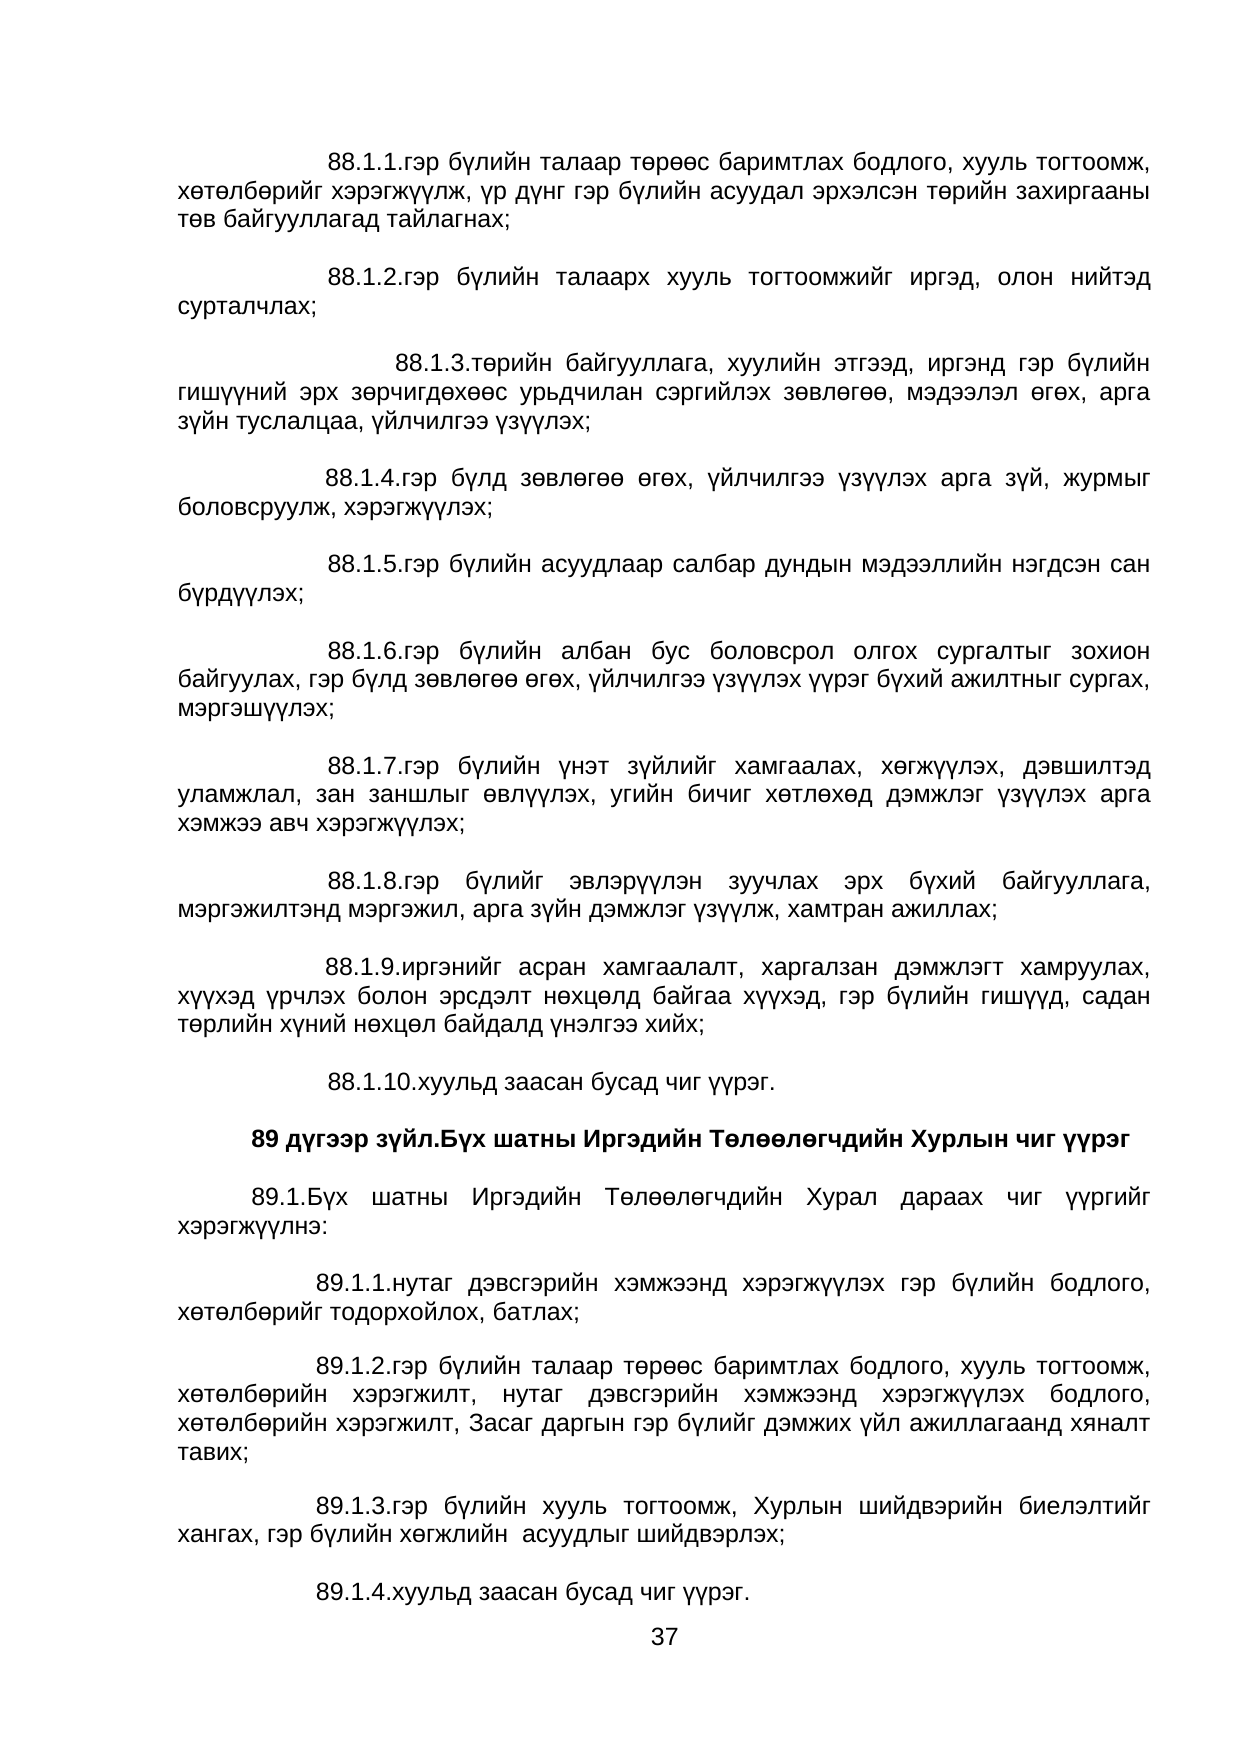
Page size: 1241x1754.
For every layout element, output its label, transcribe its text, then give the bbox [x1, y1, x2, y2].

text 89.1.Бүх шатны Иргэдийн Төлөөлөгчдийн Хурал дараах чиг үүргийг хэрэгжүүлнэ: [177, 1182, 1152, 1239]
text 89.1.2.гэр бүлийн талаар төрөөс баримтлах бодлого, хууль тогтоомж, хөтөлбөрийн хэрэгжилт, нутаг дэвсгэрийн хэмжээнд хэрэгжүүлэх бодлого, хөтөлбөрийн хэрэгжилт, Засаг даргын гэр бүлийг дэмжих үйл ажиллагаанд хяналт тавих; [177, 1351, 1152, 1466]
text 88.1.6.гэр бүлийн албан бус боловсрол олгох сургалтыг зохион байгуулах, гэр бүлд зөвлөгөө өгөх, үйлчилгээ үзүүлэх үүрэг бүхий ажилтныг сургах, мэргэшүүлэх; [177, 636, 1152, 722]
text 88.1.9.иргэнийг асран хамгаалалт, харгалзан дэмжлэгт хамруулах, хүүхэд үрчлэх болон эрсдэлт нөхцөлд байгаа хүүхэд, гэр бүлийн гишүүд, садан төрлийн хүний нөхцөл байдалд үнэлгээ хийх; [177, 952, 1152, 1038]
text 88.1.7.гэр бүлийн үнэт зүйлийг хамгаалах, хөгжүүлэх, дэвшилтэд уламжлал, зан заншлыг өвлүүлэх, угийн бичиг хөтлөхөд дэмжлэг үзүүлэх арга хэмжээ авч хэрэгжүүлэх; [177, 751, 1152, 837]
text 89.1.1.нутаг дэвсгэрийн хэмжээнд хэрэгжүүлэх гэр бүлийн бодлого, хөтөлбөрийг тодорхойлох, батлах; [177, 1268, 1152, 1326]
text 88.1.5.гэр бүлийн асуудлаар салбар дундын мэдээллийн нэгдсэн сан бүрдүүлэх; [177, 549, 1152, 607]
text 88.1.1.гэр бүлийн талаар төрөөс баримтлах бодлого, хууль тогтоомж, хөтөлбөрийг хэрэгжүүлж, үр дүнг гэр бүлийн асуудал эрхэлсэн төрийн захиргааны төв байгууллагад тайлагнах; [177, 147, 1152, 233]
text 89.1.3.гэр бүлийн хууль тогтоомж, Хурлын шийдвэрийн биелэлтийг хангах, гэр бүлийн хөгжлийн асуудлыг шийдвэрлэх; [177, 1491, 1152, 1548]
text 89.1.4.хуульд заасан бусад чиг үүрэг. [241, 1577, 1152, 1606]
text 89 дүгээр зүйл.Бүх шатны Иргэдийн Төлөөлөгчдийн Хурлын чиг үүрэг [177, 1124, 1152, 1153]
text 88.1.8.гэр бүлийг эвлэрүүлэн зуучлах эрх бүхий байгууллага, мэргэжилтэнд мэргэжил, арга зүйн дэмжлэг үзүүлж, хамтран ажиллах; [177, 866, 1152, 923]
text 88.1.3.төрийн байгууллага, хуулийн этгээд, иргэнд гэр бүлийн гишүүний эрх зөрчигдөхөөс урьдчилан сэргийлэх зөвлөгөө, мэдээлэл өгөх, арга зүйн туслалцаа, үйлчилгээ үзүүлэх; [177, 348, 1152, 434]
text 88.1.10.хуульд заасан бусад чиг үүрэг. [177, 1067, 1152, 1096]
text 88.1.4.гэр бүлд зөвлөгөө өгөх, үйлчилгээ үзүүлэх арга зүй, журмыг боловсруулж, хэрэгжүүлэх; [177, 463, 1152, 521]
text 88.1.2.гэр бүлийн талаарх хууль тогтоомжийг иргэд, олон нийтэд сурталчлах; [177, 262, 1152, 319]
